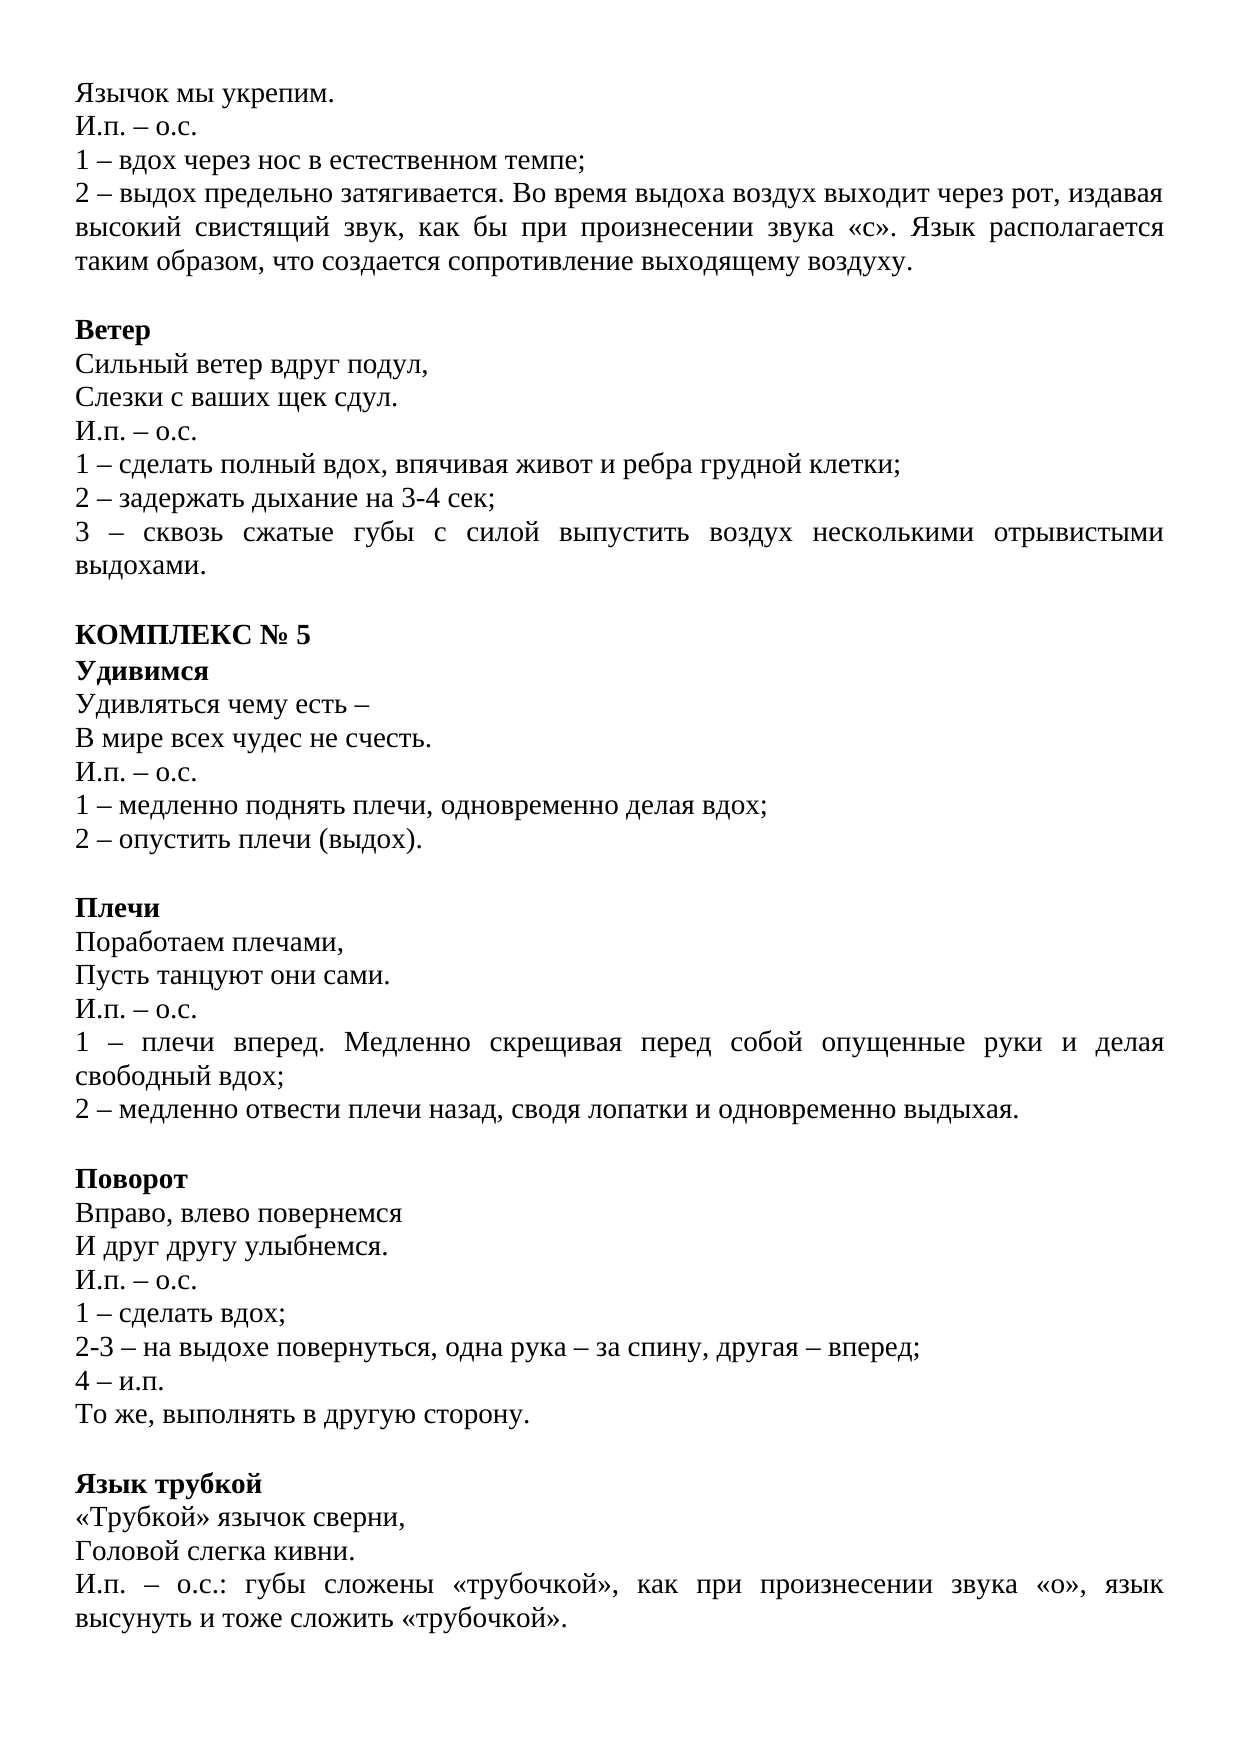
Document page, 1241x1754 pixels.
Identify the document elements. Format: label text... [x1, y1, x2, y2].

text 2 – выдох предельно затягивается. Во время выдоха воздух выходит через рот, издавая высокий свистящий звук, как бы при произнесении звука «с». Язык располагается таким образом, что создается сопротивление выходящему воздуху. [75, 176, 1165, 276]
text 4 – и.п. [75, 1363, 1165, 1396]
text То же, выполнять в другую сторону. [75, 1396, 1165, 1430]
text Головой слегка кивни. [75, 1533, 1165, 1566]
text 1 – вдох через нос в естественном темпе; [75, 142, 1165, 176]
text В мире всех чудес не счесть. [75, 720, 1165, 754]
text 2 – опустить плечи (выдох). [75, 821, 1165, 854]
text Плечи [75, 890, 1165, 924]
text Поработаем плечами, [75, 924, 1165, 957]
text Удивляться чему есть – [75, 687, 1165, 720]
text 1 – медленно поднять плечи, одновременно делая вдох; [75, 787, 1165, 821]
text И.п. – о.с. [75, 991, 1165, 1024]
text 1 – плечи вперед. Медленно скрещивая перед собой опущенные руки и делая свободный вдох; [75, 1024, 1165, 1092]
text Удивимся [75, 653, 1165, 687]
text Вправо, влево повернемся [75, 1195, 1165, 1228]
text Язычок мы укрепим. [75, 75, 1165, 108]
text Ветер [75, 312, 1165, 346]
text И.п. – о.с. [75, 108, 1165, 142]
text 3 – сквозь сжатые губы с силой выпустить воздух несколькими отрывистыми выдохами. [75, 514, 1165, 581]
text Пусть танцуют они сами. [75, 957, 1165, 991]
text Язык трубкой [75, 1466, 1165, 1499]
text И.п. – о.с. [75, 413, 1165, 447]
text Поворот [75, 1161, 1165, 1195]
text 2-3 – на выдохе повернуться, одна рука – за спину, другая – вперед; [75, 1329, 1165, 1363]
text И.п. – о.с. [75, 754, 1165, 787]
text И.п. – о.с.: губы сложены «трубочкой», как при произнесении звука «о», язык высунуть и тоже сложить «трубочкой». [75, 1566, 1165, 1633]
text «Трубкой» язычок сверни, [75, 1499, 1165, 1533]
text 1 – сделать полный вдох, впячивая живот и ребра грудной клетки; [75, 447, 1165, 480]
text И друг другу улыбнемся. [75, 1228, 1165, 1262]
text Слезки с ваших щек сдул. [75, 379, 1165, 413]
text 2 – задержать дыхание на 3-4 сек; [75, 480, 1165, 514]
text И.п. – о.с. [75, 1262, 1165, 1296]
text 1 – сделать вдох; [75, 1296, 1165, 1329]
text Сильный ветер вдруг подул, [75, 346, 1165, 379]
text 2 – медленно отвести плечи назад, сводя лопатки и одновременно выдыхая. [75, 1092, 1165, 1125]
text КОМПЛЕКС № 5 [75, 617, 1165, 650]
